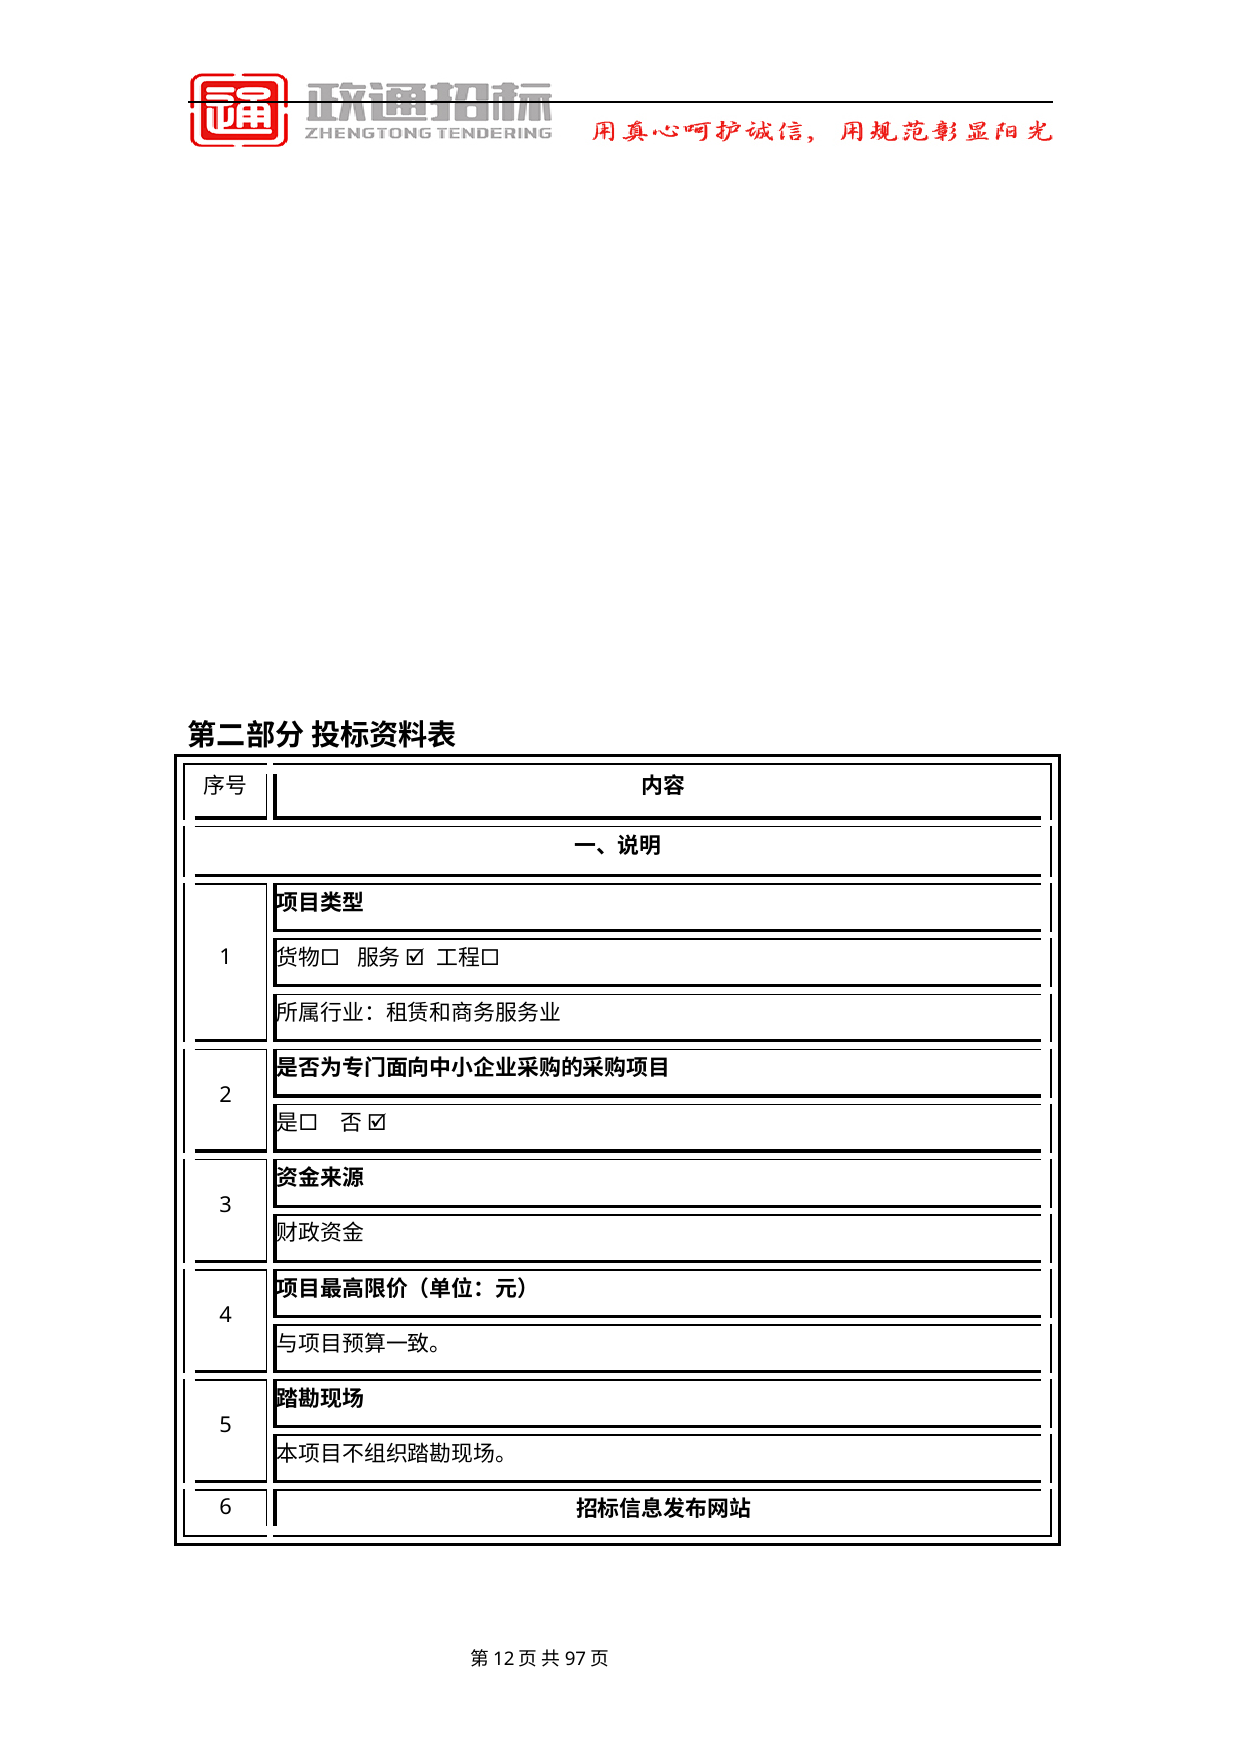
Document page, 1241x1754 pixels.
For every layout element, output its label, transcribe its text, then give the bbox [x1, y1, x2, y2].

table_cell 与项目预算一致。 [271, 1315, 1056, 1370]
picture [188, 73, 1053, 101]
table_cell 2 [180, 1039, 271, 1149]
table_cell 一、说明 [180, 816, 1056, 874]
subtitle 第二部分 投标资料表 [187, 712, 1053, 754]
table_cell 6 [180, 1480, 271, 1535]
table_header 内容 [271, 757, 1056, 816]
table_cell 是 否 [271, 1094, 1056, 1149]
table_cell 3 [180, 1149, 271, 1259]
table_cell 招标信息发布网站 [271, 1480, 1056, 1535]
table_cell 是否为专门面向中小企业采购的采购项目 [271, 1039, 1056, 1094]
table_cell 项目最高限价（单位：元） [271, 1260, 1056, 1315]
table_cell 4 [180, 1260, 271, 1370]
table_cell 踏勘现场 [271, 1370, 1056, 1425]
table_cell 1 [180, 874, 271, 1039]
table_cell 所属行业：租赁和商务服务业 [271, 984, 1056, 1039]
table_cell 货物 服务 工程 [271, 929, 1056, 984]
table_cell 资金来源 [271, 1149, 1056, 1204]
table_header 序号 [180, 757, 271, 816]
table_cell 5 [180, 1370, 271, 1480]
table_cell 财政资金 [271, 1205, 1056, 1259]
picture [188, 103, 1053, 147]
table_cell 项目类型 [271, 874, 1056, 929]
table_cell 本项目不组织踏勘现场。 [271, 1425, 1056, 1480]
